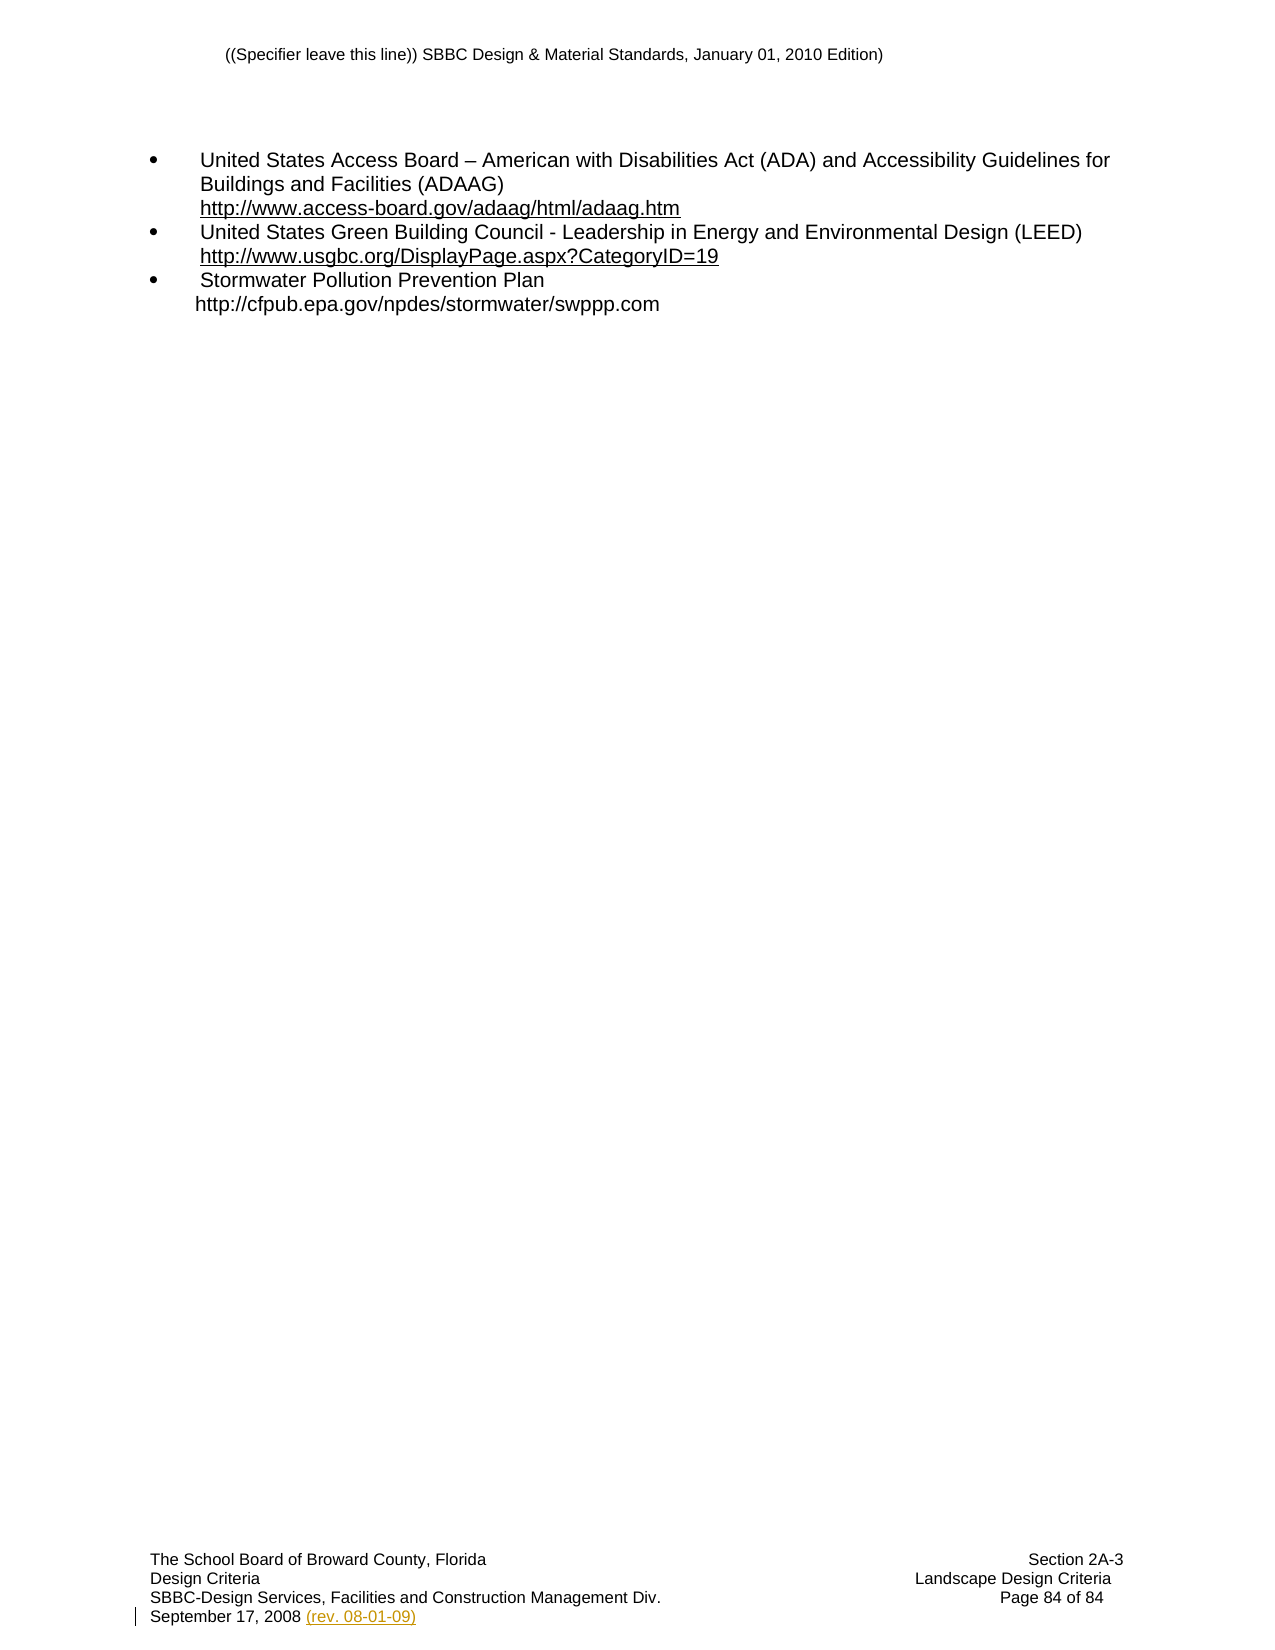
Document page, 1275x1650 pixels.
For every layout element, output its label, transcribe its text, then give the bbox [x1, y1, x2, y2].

list Stormwater Pollution Prevention Plan [150, 268, 1125, 292]
list United States Access Board – American with Disabilities Act (ADA) and Accessibility Guidelines for Buildings and Facilities (ADAAG) [150, 148, 1125, 196]
text http://cfpub.epa.gov/npdes/stormwater/swppp.com [195, 292, 1125, 316]
text http://www.access-board.gov/adaag/html/adaag.htm [200, 196, 1125, 220]
list United States Green Building Council - Leadership in Energy and Environmental Design (LEED) [150, 220, 1125, 244]
text http://www.usgbc.org/DisplayPage.aspx?CategoryID=19 [200, 244, 1125, 268]
